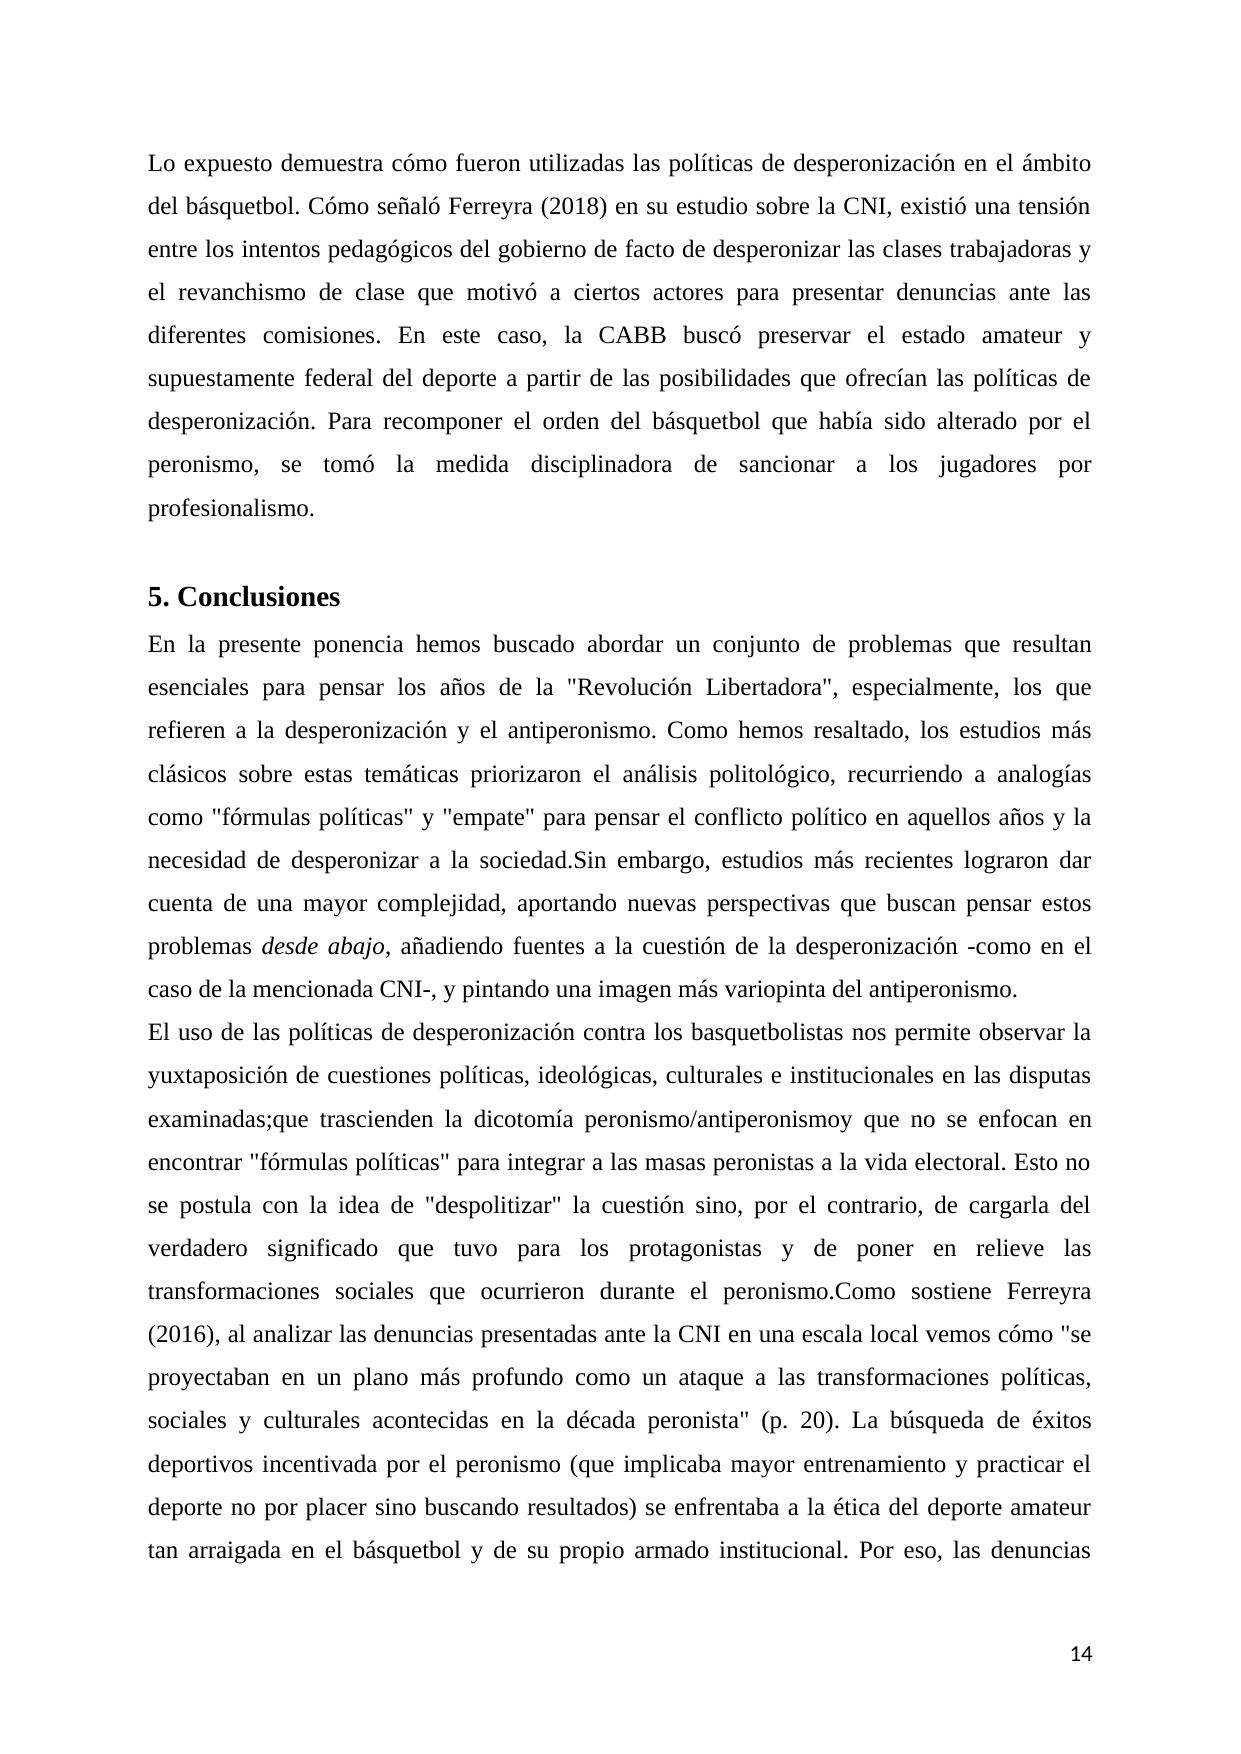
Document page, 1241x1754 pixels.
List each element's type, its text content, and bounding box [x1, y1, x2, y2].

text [148, 1017, 1092, 1564]
text Lo expuesto demuestra cómo fueron utilizadas las políticas de desperonización en el ámbito del básquetbol. Cómo señaló Ferreyra (2018) en su estudio sobre la CNI, existió una tensión entre los intentos pedagógicos del gobierno de facto de desperonizar las clases trabajadoras y el revanchismo de clase que motivó a ciertos actores para presentar denuncias ante las diferentes comisiones. En este caso, la CABB buscó preservar el estado amateur y supuestamente federal del deporte a partir de las posibilidades que ofrecían las políticas de desperonización. Para recomponer el orden del básquetbol que había sido alterado por el peronismo, se tomó la medida disciplinadora de sancionar a los jugadores por profesionalismo. [148, 148, 1092, 521]
text 5. Conclusiones [148, 579, 1092, 612]
text En la presente ponencia hemos buscado abordar un conjunto de problemas que resultan esenciales para pensar los años de la "Revolución Libertadora", especialmente, los que refieren a la desperonización y el antiperonismo. Como hemos resaltado, los estudios más clásicos sobre estas temáticas priorizaron el análisis politológico, recurriendo a analogías como "fórmulas políticas" y "empate" para pensar el conflicto político en aquellos años y la necesidad de desperonizar a la sociedad.Sin embargo, estudios más recientes lograron dar cuenta de una mayor complejidad, aportando nuevas perspectivas que buscan pensar estos problemas desde abajo, añadiendo fuentes a la cuestión de la desperonización -como en el caso de la mencionada CNI-, y pintando una imagen más variopinta del antiperonismo. [148, 629, 1092, 1003]
